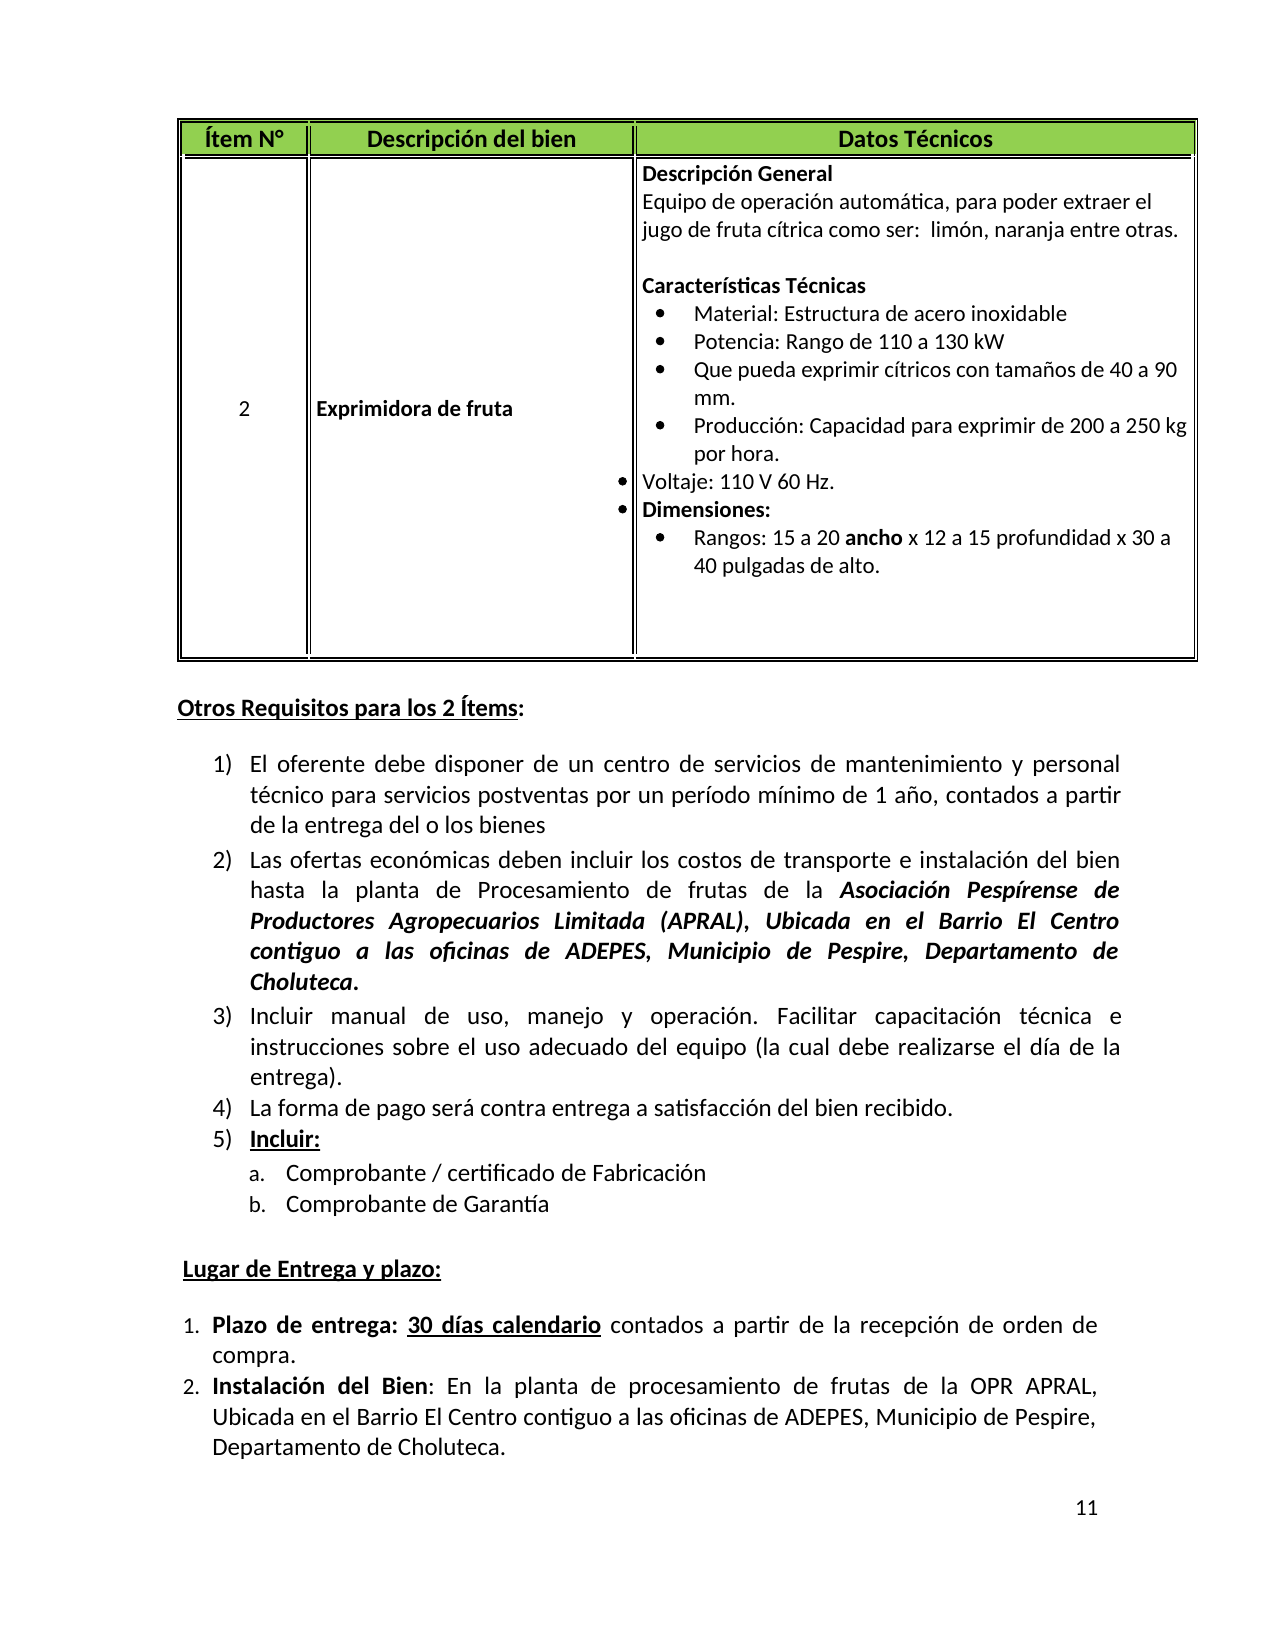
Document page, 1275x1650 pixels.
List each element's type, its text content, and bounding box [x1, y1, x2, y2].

table_header Descripción del bien [309, 120, 635, 154]
list El oferente debe disponer de un centro de servicios de mantenimiento y personal técnico para servicios postventas por un período mínimo de 1 año, contados a partir de la entrega del o los bienes [212, 748, 1122, 840]
text Otros Requisitos para los 2 Ítems: [177, 692, 1098, 723]
list Comprobante / certificado de Fabricación [248, 1158, 1098, 1188]
list Comprobante de Garantía [248, 1188, 1098, 1219]
list Las ofertas económicas deben incluir los costos de transporte e instalación del bien hasta la planta de Procesamiento de frutas de la Asociación Pespírense de Productores Agropecuarios Limitada (APRAL), Ubicada en el Barrio El Centro contiguo a las oficinas de ADEPES, Municipio de Pespire, Departamento de Choluteca. [212, 844, 1122, 996]
text Lugar de Entrega y plazo: [183, 1253, 1098, 1284]
table_cell Descripción General Equipo de operación automática, para poder extraer el jugo de fruta cítrica como ser: limón, naranja entre otras. Características Técnicas Material: Estructura de acero inoxidable Potencia: Rango de 110 a 130 kW Que pueda exprimir cítricos con tamaños de 40 a 90 mm. Producción: Capacidad para exprimir de 200 a 250 kg por hora. Voltaje: 110 V 60 Hz. Dimensiones: Rangos: 15 a 20 ancho x 12 a 15 profundidad x 30 a 40 pulgadas de alto. [635, 154, 1196, 657]
table_header Ítem N° [180, 120, 309, 154]
list Incluir: [212, 1123, 1098, 1154]
table_cell Exprimidora de fruta [309, 154, 635, 657]
table_cell 2 [180, 154, 309, 657]
list Plazo de entrega: 30 días calendario contados a partir de la recepción de orden de compra. [183, 1309, 1098, 1370]
list La forma de pago será contra entrega a satisfacción del bien recibido. [212, 1092, 1098, 1123]
table_header Datos Técnicos [635, 122, 1194, 154]
list Instalación del Bien: En la planta de procesamiento de frutas de la OPR APRAL, Ubicada en el Barrio El Centro contiguo a las oficinas de ADEPES, Municipio de Pespire, Departamento de Choluteca. [183, 1370, 1098, 1462]
list Incluir manual de uso, manejo y operación. Facilitar capacitación técnica e instrucciones sobre el uso adecuado del equipo (la cual debe realizarse el día de la entrega). [212, 1000, 1122, 1092]
